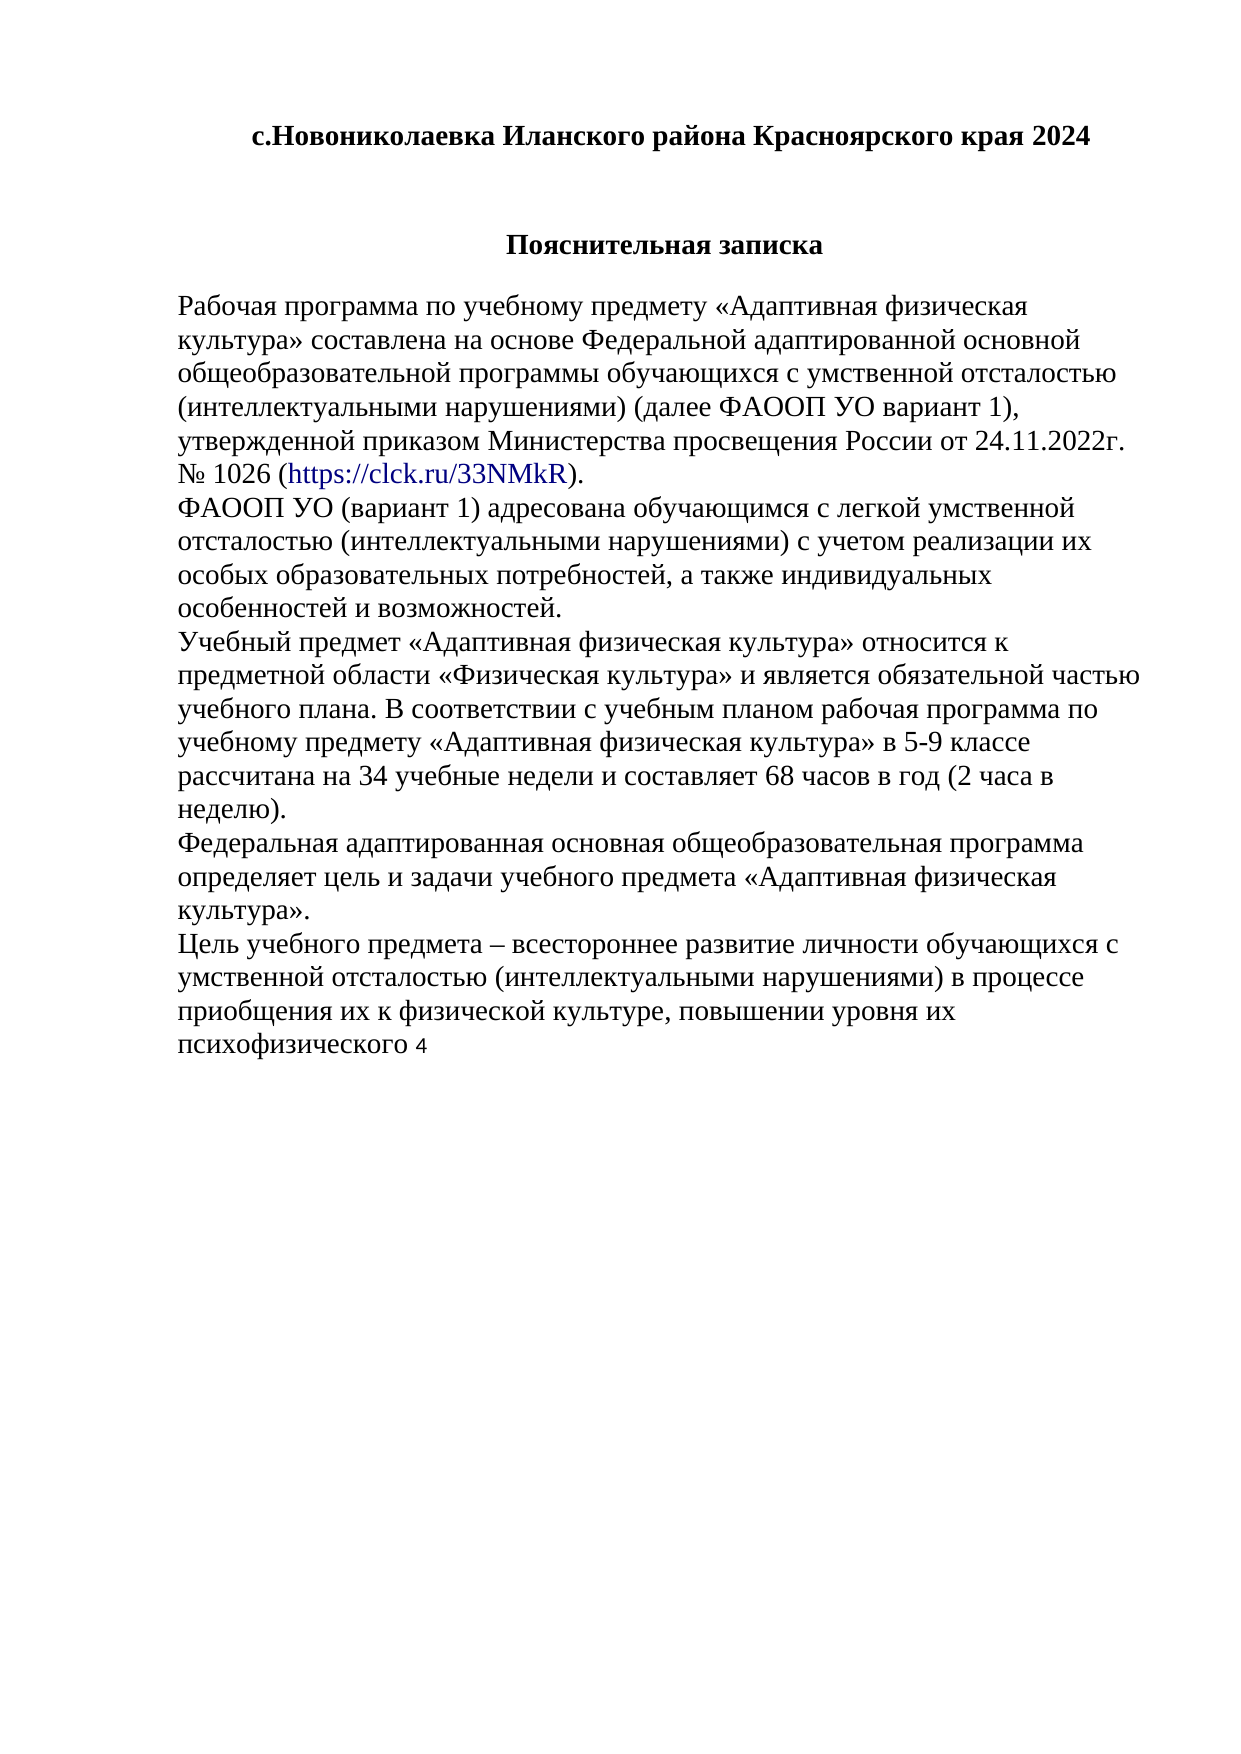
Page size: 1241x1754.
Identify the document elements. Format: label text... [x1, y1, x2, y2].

text Пояснительная записка [177, 227, 1152, 261]
text ФАООП УО (вариант 1) адресована обучающимся с легкой умственной отсталостью (интеллектуальными нарушениями) с учетом реализации их особых образовательных потребностей, а также индивидуальных особенностей и возможностей. [177, 490, 1152, 624]
text ​с.Новониколаевка Иланского района Красноярского края‌ 2024‌​ [190, 118, 1152, 152]
text Цель учебного предмета – всестороннее развитие личности обучающихся с умственной отсталостью (интеллектуальными нарушениями) в процессе приобщения их к физической культуре, повышении уровня их психофизического 4 [177, 926, 1152, 1060]
text Федеральная адаптированная основная общеобразовательная программа определяет цель и задачи учебного предмета «Адаптивная физическая культура». [177, 825, 1152, 926]
text Учебный предмет «Адаптивная физическая культура» относится к предметной области «Физическая культура» и является обязательной частью учебного плана. В соответствии с учебным планом рабочая программа по учебному предмету «Адаптивная физическая культура» в 5-9 классе рассчитана на 34 учебные недели и составляет 68 часов в год (2 часа в неделю). [177, 624, 1152, 825]
text Рабочая программа по учебному предмету «Адаптивная физическая культура» составлена на основе Федеральной адаптированной основной общеобразовательной программы обучающихся с умственной отсталостью (интеллектуальными нарушениями) (далее ФАООП УО вариант 1), утвержденной приказом Министерства просвещения России от 24.11.2022г. № 1026 (https://clck.ru/33NMkR). [177, 288, 1152, 490]
